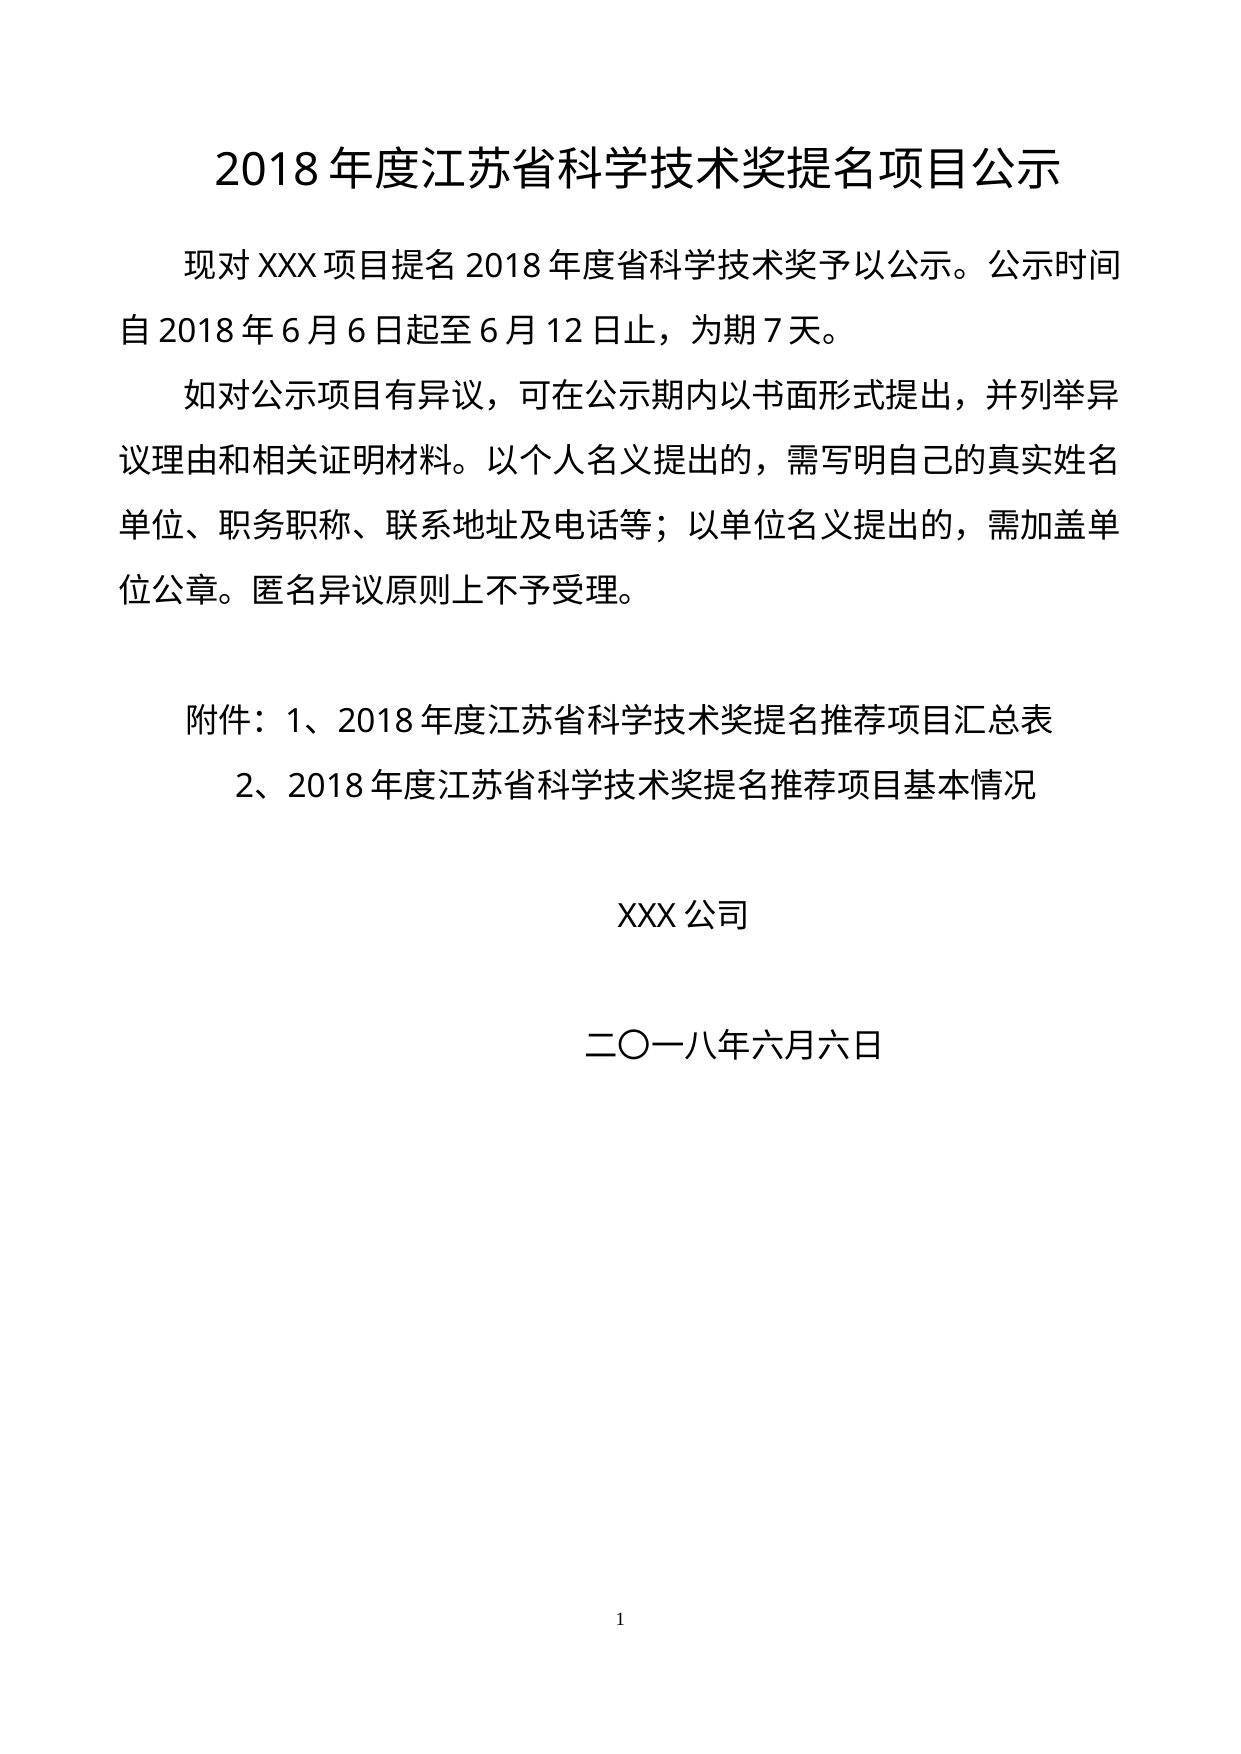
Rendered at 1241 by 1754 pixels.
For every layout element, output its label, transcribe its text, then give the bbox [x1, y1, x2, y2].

text 2、2018年度江苏省科学技术奖提名推荐项目基本情况 [174, 751, 1122, 816]
text 二〇一八年六月六日 [267, 1011, 1122, 1076]
text 现对XXX项目提名2018年度省科学技术奖予以公示。公示时间自2018年6月6日起至6月12日止，为期7天。 [118, 231, 1122, 361]
text 2018年度江苏省科学技术奖提名项目公示 [118, 132, 1122, 198]
text XXX公司 [267, 881, 1122, 946]
text 如对公示项目有异议，可在公示期内以书面形式提出，并列举异议理由和相关证明材料。以个人名义提出的，需写明自己的真实姓名、单位、职务职称、联系地址及电话等；以单位名义提出的，需加盖单位公章。匿名异议原则上不予受理。 [118, 361, 1122, 621]
text 附件：1、2018年度江苏省科学技术奖提名推荐项目汇总表 [118, 686, 1122, 751]
